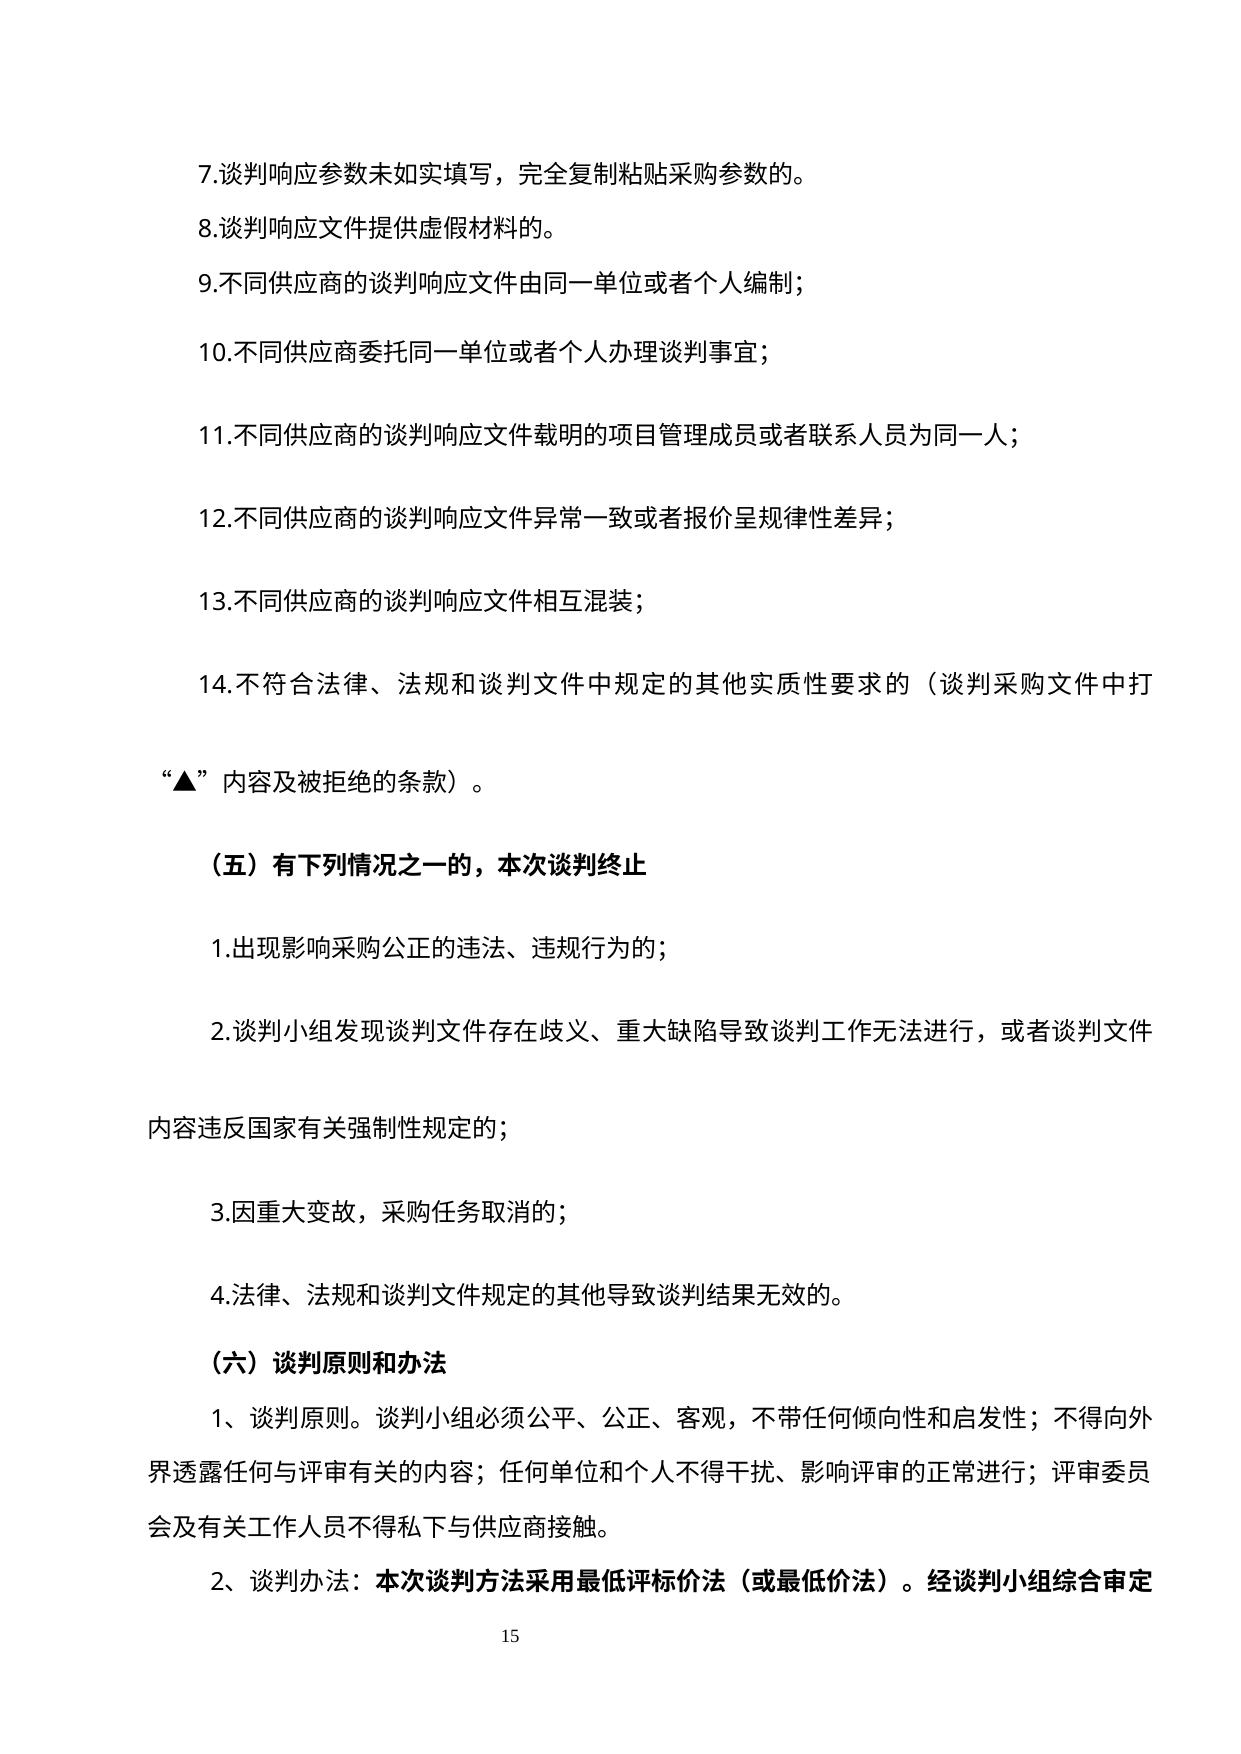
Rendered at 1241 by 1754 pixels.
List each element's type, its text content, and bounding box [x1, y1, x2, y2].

text 7.谈判响应参数未如实填写，完全复制粘贴采购参数的。 [148, 154, 1154, 191]
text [148, 1561, 1154, 1598]
text 10.不同供应商委托同一单位或者个人办理谈判事宜； [148, 318, 1154, 383]
text （五）有下列情况之一的，本次谈判终止 [198, 831, 1154, 896]
text 1.出现影响采购公正的违法、违规行为的； [148, 914, 1154, 979]
text 3.因重大变故，采购任务取消的； [148, 1178, 1154, 1243]
text 9.不同供应商的谈判响应文件由同一单位或者个人编制； [148, 263, 1154, 299]
text 13.不同供应商的谈判响应文件相互混装； [148, 567, 1154, 632]
text 1、谈判原则。谈判小组必须公平、公正、客观，不带任何倾向性和启发性；不得向外界透露任何与评审有关的内容；任何单位和个人不得干扰、影响评审的正常进行；评审委员会及有关工作人员不得私下与供应商接触。 [148, 1398, 1154, 1543]
text 8.谈判响应文件提供虚假材料的。 [148, 209, 1154, 245]
text 11.不同供应商的谈判响应文件载明的项目管理成员或者联系人员为同一人； [148, 401, 1154, 466]
text （六）谈判原则和办法 [148, 1344, 1154, 1380]
text 12.不同供应商的谈判响应文件异常一致或者报价呈规律性差异； [148, 484, 1154, 549]
text 14.不符合法律、法规和谈判文件中规定的其他实质性要求的（谈判采购文件中打“▲”内容及被拒绝的条款）。 [148, 650, 1154, 813]
text 2.谈判小组发现谈判文件存在歧义、重大缺陷导致谈判工作无法进行，或者谈判文件内容违反国家有关强制性规定的； [148, 997, 1154, 1159]
text 4.法律、法规和谈判文件规定的其他导致谈判结果无效的。 [148, 1261, 1154, 1326]
